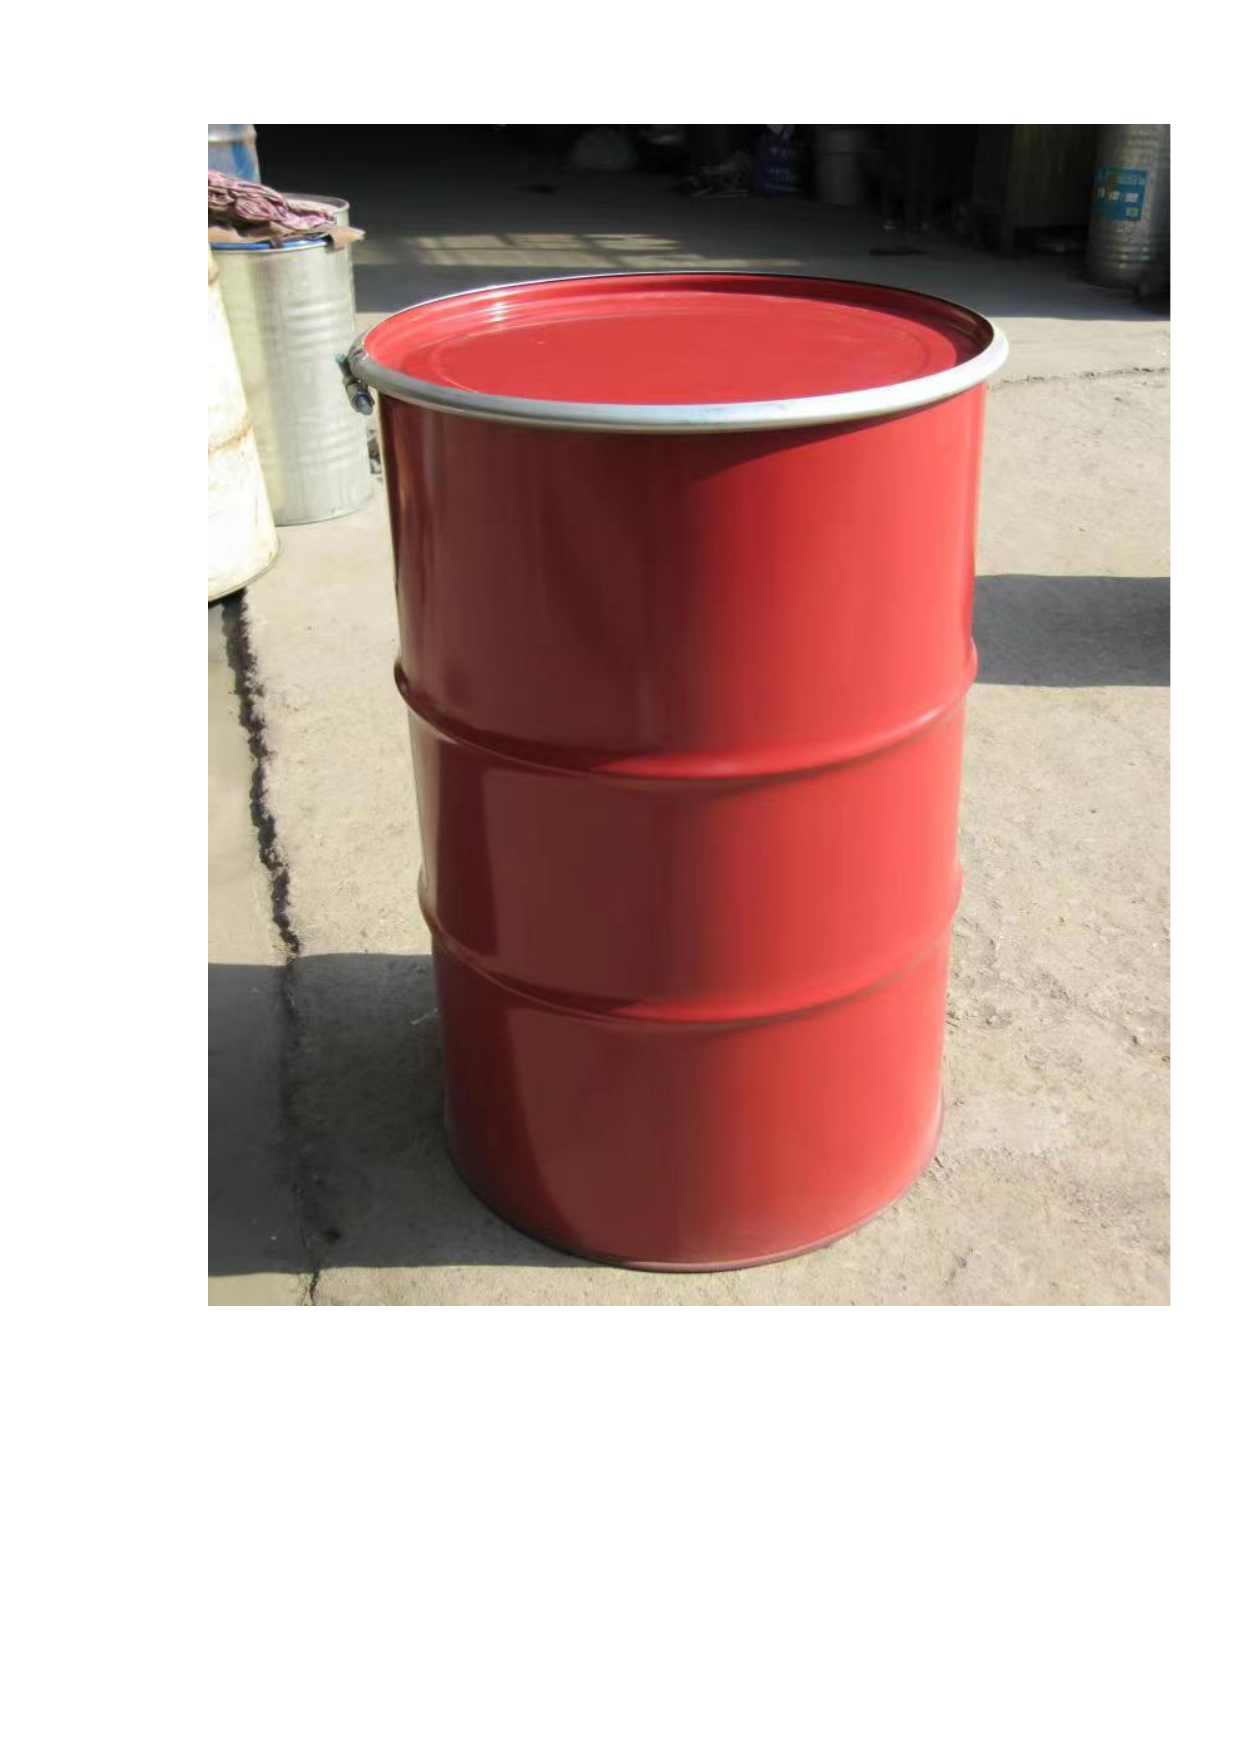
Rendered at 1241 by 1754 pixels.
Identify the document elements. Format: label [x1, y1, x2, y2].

picture [208, 124, 1171, 1306]
